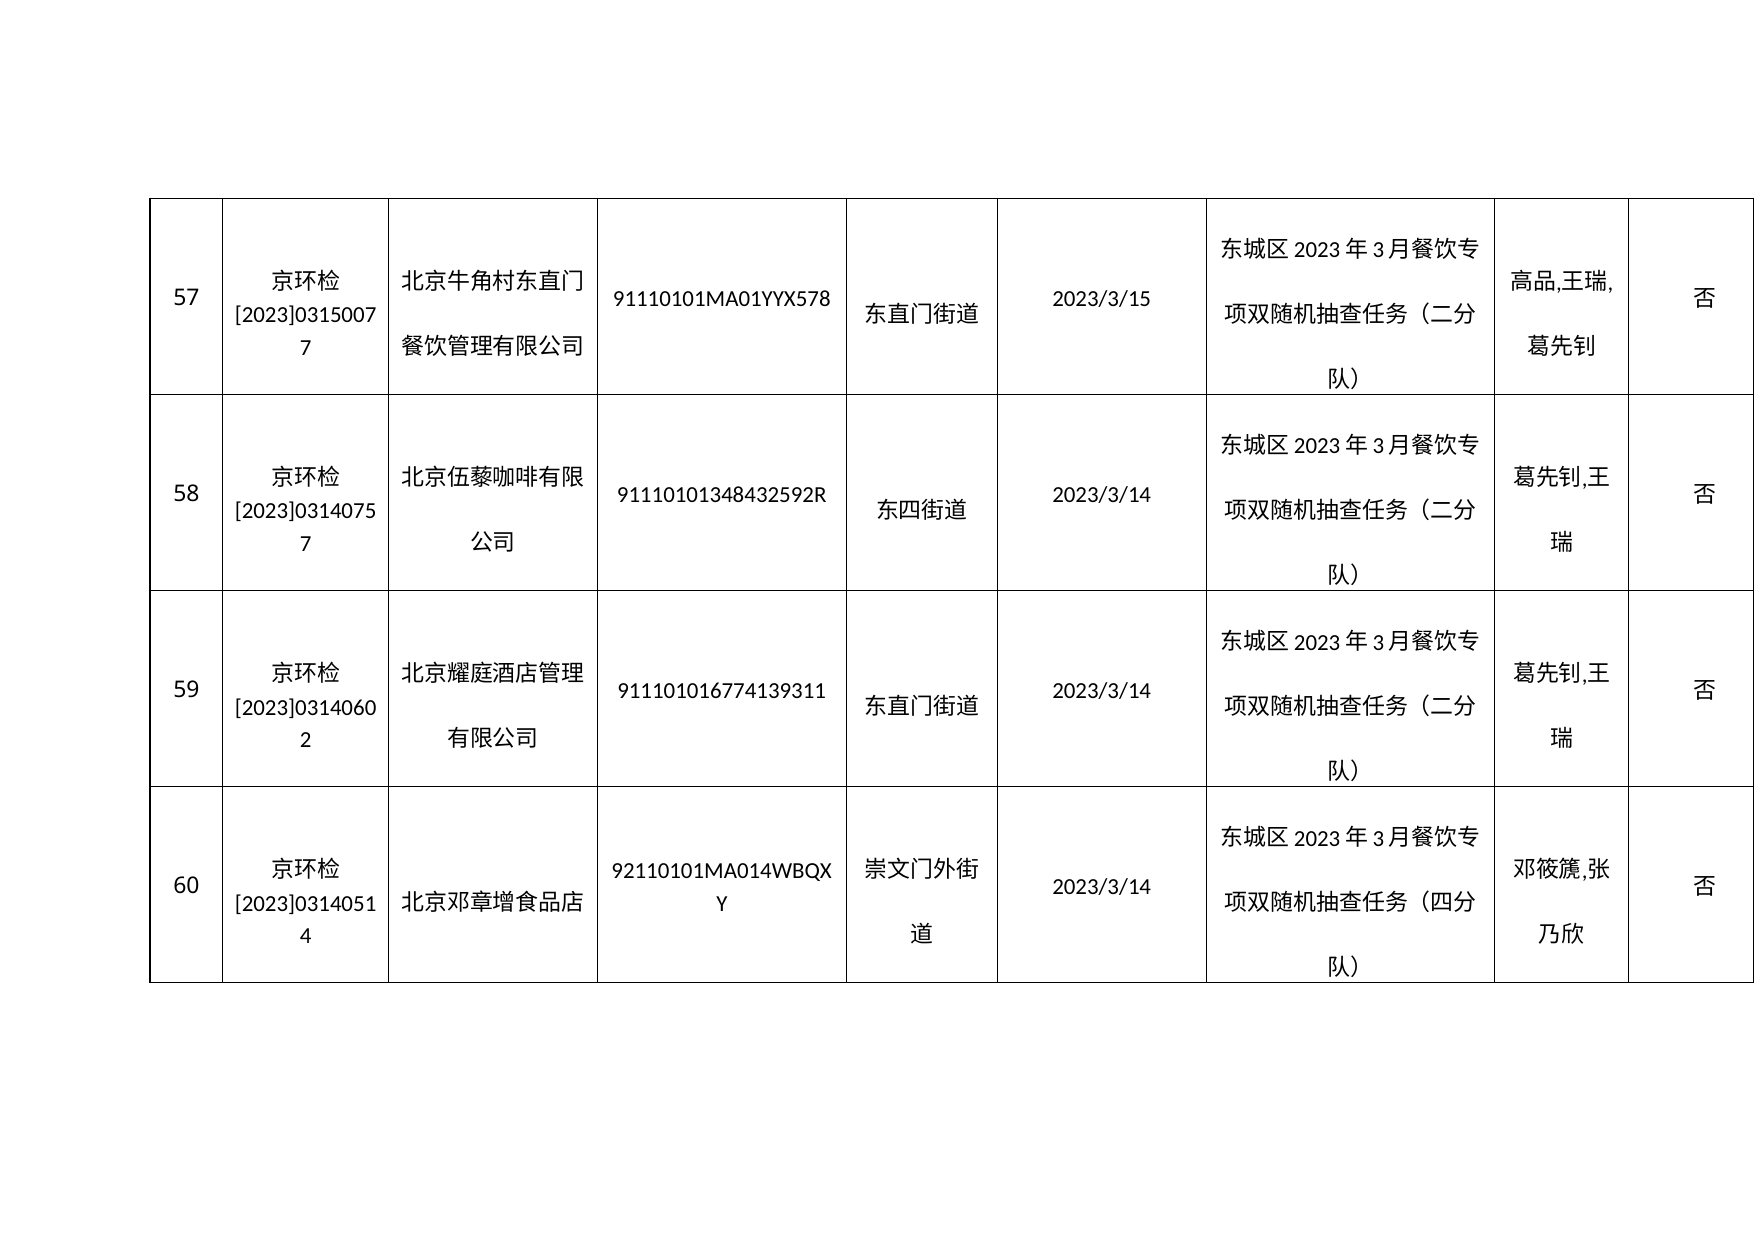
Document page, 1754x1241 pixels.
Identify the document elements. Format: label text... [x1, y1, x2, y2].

table_cell 京环检[2023]03150077 [223, 199, 388, 394]
table_cell 92110101MA014WBQXY [598, 787, 846, 982]
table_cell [1207, 199, 1494, 394]
table_cell 2023/3/14 [998, 787, 1206, 982]
table_cell 北京伍藜咖啡有限公司 [389, 395, 597, 590]
table_cell 北京牛角村东直门餐饮管理有限公司 [389, 199, 597, 394]
table_cell 东城区2023年3月餐饮专项双随机抽查任务（二分队） [1207, 591, 1494, 786]
table_cell 否 [1629, 591, 1753, 786]
table_cell 57 [151, 199, 222, 394]
table_cell 60 [151, 787, 222, 982]
table_cell 葛先钊,王瑞 [1495, 395, 1628, 590]
table_cell 2023/3/14 [998, 395, 1206, 590]
table_cell 京环检[2023]03140757 [223, 395, 388, 590]
table_cell 58 [151, 395, 222, 590]
table_cell 2023/3/14 [998, 591, 1206, 786]
table_cell 59 [151, 591, 222, 786]
table_cell 否 [1629, 395, 1753, 590]
table_cell 否 [1629, 787, 1753, 982]
table_cell 崇文门外街道 [847, 787, 997, 982]
table_cell 东直门街道 [847, 199, 997, 394]
table_cell 2023/3/15 [998, 199, 1206, 394]
table_cell 东城区2023年3月餐饮专项双随机抽查任务（四分队） [1207, 787, 1494, 982]
table_cell 911101016774139311 [598, 591, 846, 786]
table_cell 东四街道 [847, 395, 997, 590]
table_cell 京环检[2023]03140602 [223, 591, 388, 786]
table_cell 91110101MA01YYX578 [598, 199, 846, 394]
table_cell 91110101348432592R [598, 395, 846, 590]
table_cell 高品,王瑞,葛先钊 [1495, 199, 1628, 394]
table_cell 京环检[2023]03140514 [223, 787, 388, 982]
table_cell 邓筱篪,张乃欣 [1495, 787, 1628, 982]
table_cell 北京邓章增食品店 [389, 787, 597, 982]
table_cell 葛先钊,王瑞 [1495, 591, 1628, 786]
table_cell 否 [1629, 199, 1753, 394]
table_cell 东城区2023年3月餐饮专项双随机抽查任务（二分队） [1207, 395, 1494, 590]
table_cell 北京耀庭酒店管理有限公司 [389, 591, 597, 786]
table_cell 东直门街道 [847, 591, 997, 786]
